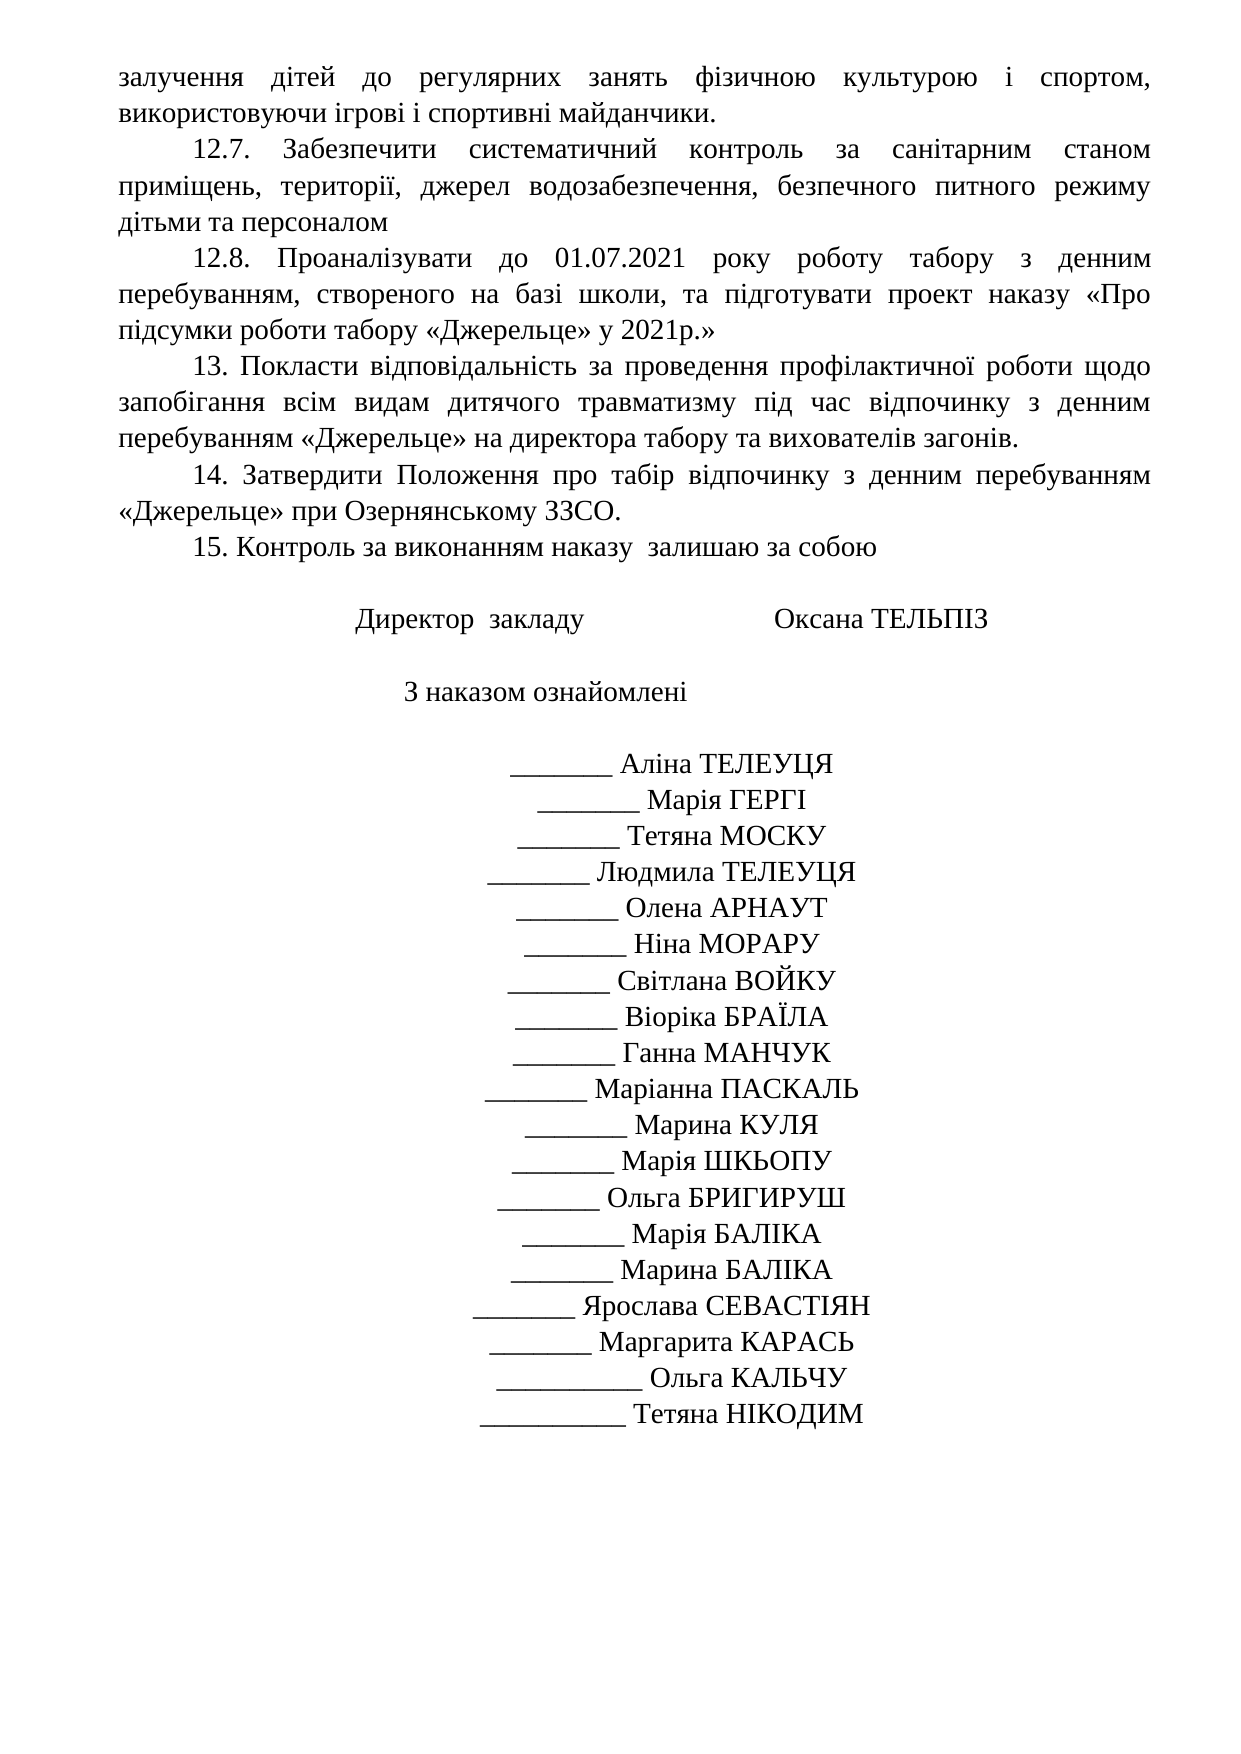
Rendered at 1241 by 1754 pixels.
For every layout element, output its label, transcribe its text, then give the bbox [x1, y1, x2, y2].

text _______ Аліна ТЕЛЕУЦЯ [118, 746, 1152, 779]
text 15. Контроль за виконанням наказу залишаю за собою [118, 529, 1152, 563]
text З наказом ознайомлені [118, 674, 1152, 707]
text _______ Ганна МАНЧУК [118, 1035, 1152, 1069]
text _______ Ольга БРИГИРУШ [118, 1180, 1152, 1213]
text 12.7. Забезпечити систематичний контроль за санітарним станом приміщень, території, джерел водозабезпечення, безпечного питного режиму дітьми та персоналом [118, 131, 1152, 237]
text _______ Світлана ВОЙКУ [118, 963, 1152, 996]
text _______ Марія ГЕРГІ [118, 782, 1152, 816]
text _______ Людмила ТЕЛЕУЦЯ [118, 854, 1152, 888]
text _______ Маріанна ПАСКАЛЬ [118, 1071, 1152, 1105]
text __________ Тетяна НІКОДИМ [118, 1397, 1152, 1430]
text _______ Олена АРНАУТ [118, 891, 1152, 924]
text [118, 59, 1152, 129]
text _______ Тетяна МОСКУ [118, 818, 1152, 852]
text Директор закладу Оксана ТЕЛЬПІЗ [118, 601, 1152, 635]
text _______ Ніна МОРАРУ [118, 927, 1152, 960]
text _______ Віоріка БРАЇЛА [118, 999, 1152, 1032]
text 13. Покласти відповідальність за проведення профілактичної роботи щодо запобігання всім видам дитячого травматизму під час відпочинку з денним перебуванням «Джерельце» на директора табору та вихователів загонів. [118, 348, 1152, 454]
text 14. Затвердити Положення про табір відпочинку з денним перебуванням «Джерельце» при Озернянському ЗЗСО. [118, 457, 1152, 526]
text _______ Марина КУЛЯ [118, 1107, 1152, 1141]
text 12.8. Проаналізувати до 01.07.2021 року роботу табору з денним перебуванням, створеного на базі школи, та підготувати проект наказу «Про підсумки роботи табору «Джерельце» у 2021р.» [118, 240, 1152, 346]
text _______ Марія ШКЬОПУ [118, 1143, 1152, 1177]
text _______ Ярослава СЕВАСТІЯН [118, 1288, 1152, 1322]
text _______ Марина БАЛІКА [118, 1252, 1152, 1286]
text _______ Марія БАЛІКА [118, 1216, 1152, 1249]
text _______ Маргарита КАРАСЬ [118, 1324, 1152, 1358]
text __________ Ольга КАЛЬЧУ [118, 1360, 1152, 1394]
